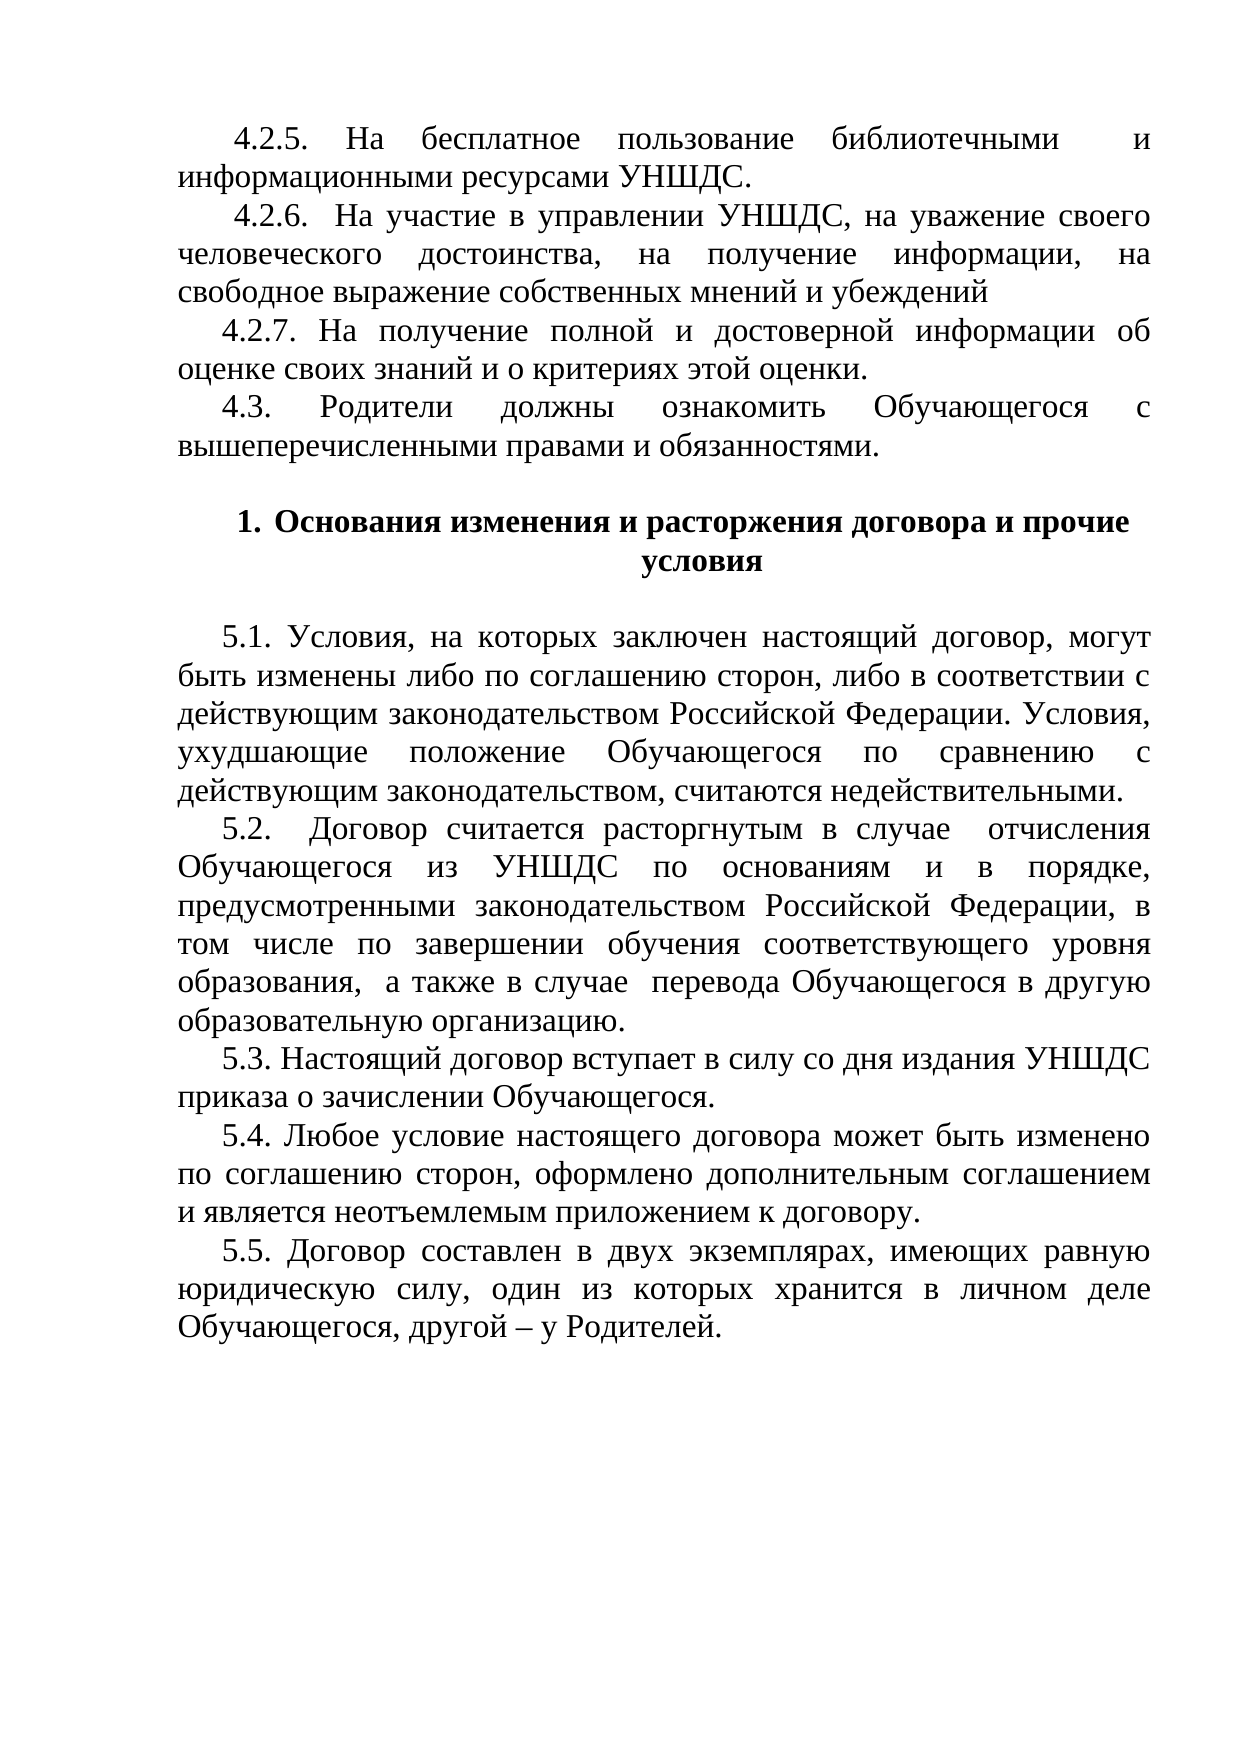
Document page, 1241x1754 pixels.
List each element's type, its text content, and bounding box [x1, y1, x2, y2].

text 4.2.6. На участие в управлении УНШДС, на уважение своего человеческого достоинства, на получение информации, на свободное выражение собственных мнений и убеждений [177, 195, 1152, 310]
text 5.3. Настоящий договор вступает в силу со дня издания УНШДС приказа о зачислении Обучающегося. [177, 1038, 1152, 1115]
list Основания изменения и расторжения договора и прочие условия [215, 501, 1152, 578]
text 4.2.5. На бесплатное пользование библиотечными и информационными ресурсами УНШДС. [177, 118, 1152, 195]
text 4.2.7. На получение полной и достоверной информации об оценке своих знаний и о критериях этой оценки. [177, 310, 1152, 386]
text 5.1. Условия, на которых заключен настоящий договор, могут быть изменены либо по соглашению сторон, либо в соответствии с действующим законодательством Российской Федерации. Условия, ухудшающие положение Обучающегося по сравнению с действующим законодательством, считаются недействительными. [177, 616, 1152, 808]
text 5.2. Договор считается расторгнутым в случае отчисления Обучающегося из УНШДС по основаниям и в порядке, предусмотренными законодательством Российской Федерации, в том числе по завершении обучения соответствующего уровня образования, а также в случае перевода Обучающегося в другую образовательную организацию. [177, 808, 1152, 1038]
text 4.3. Родители должны ознакомить Обучающегося с вышеперечисленными правами и обязанностями. [177, 386, 1152, 463]
text 5.4. Любое условие настоящего договора может быть изменено по соглашению сторон, оформлено дополнительным соглашением и является неотъемлемым приложением к договору. [177, 1115, 1152, 1230]
text 5.5. Договор составлен в двух экземплярах, имеющих равную юридическую силу, один из которых хранится в личном деле Обучающегося, другой – у Родителей. [177, 1230, 1152, 1345]
